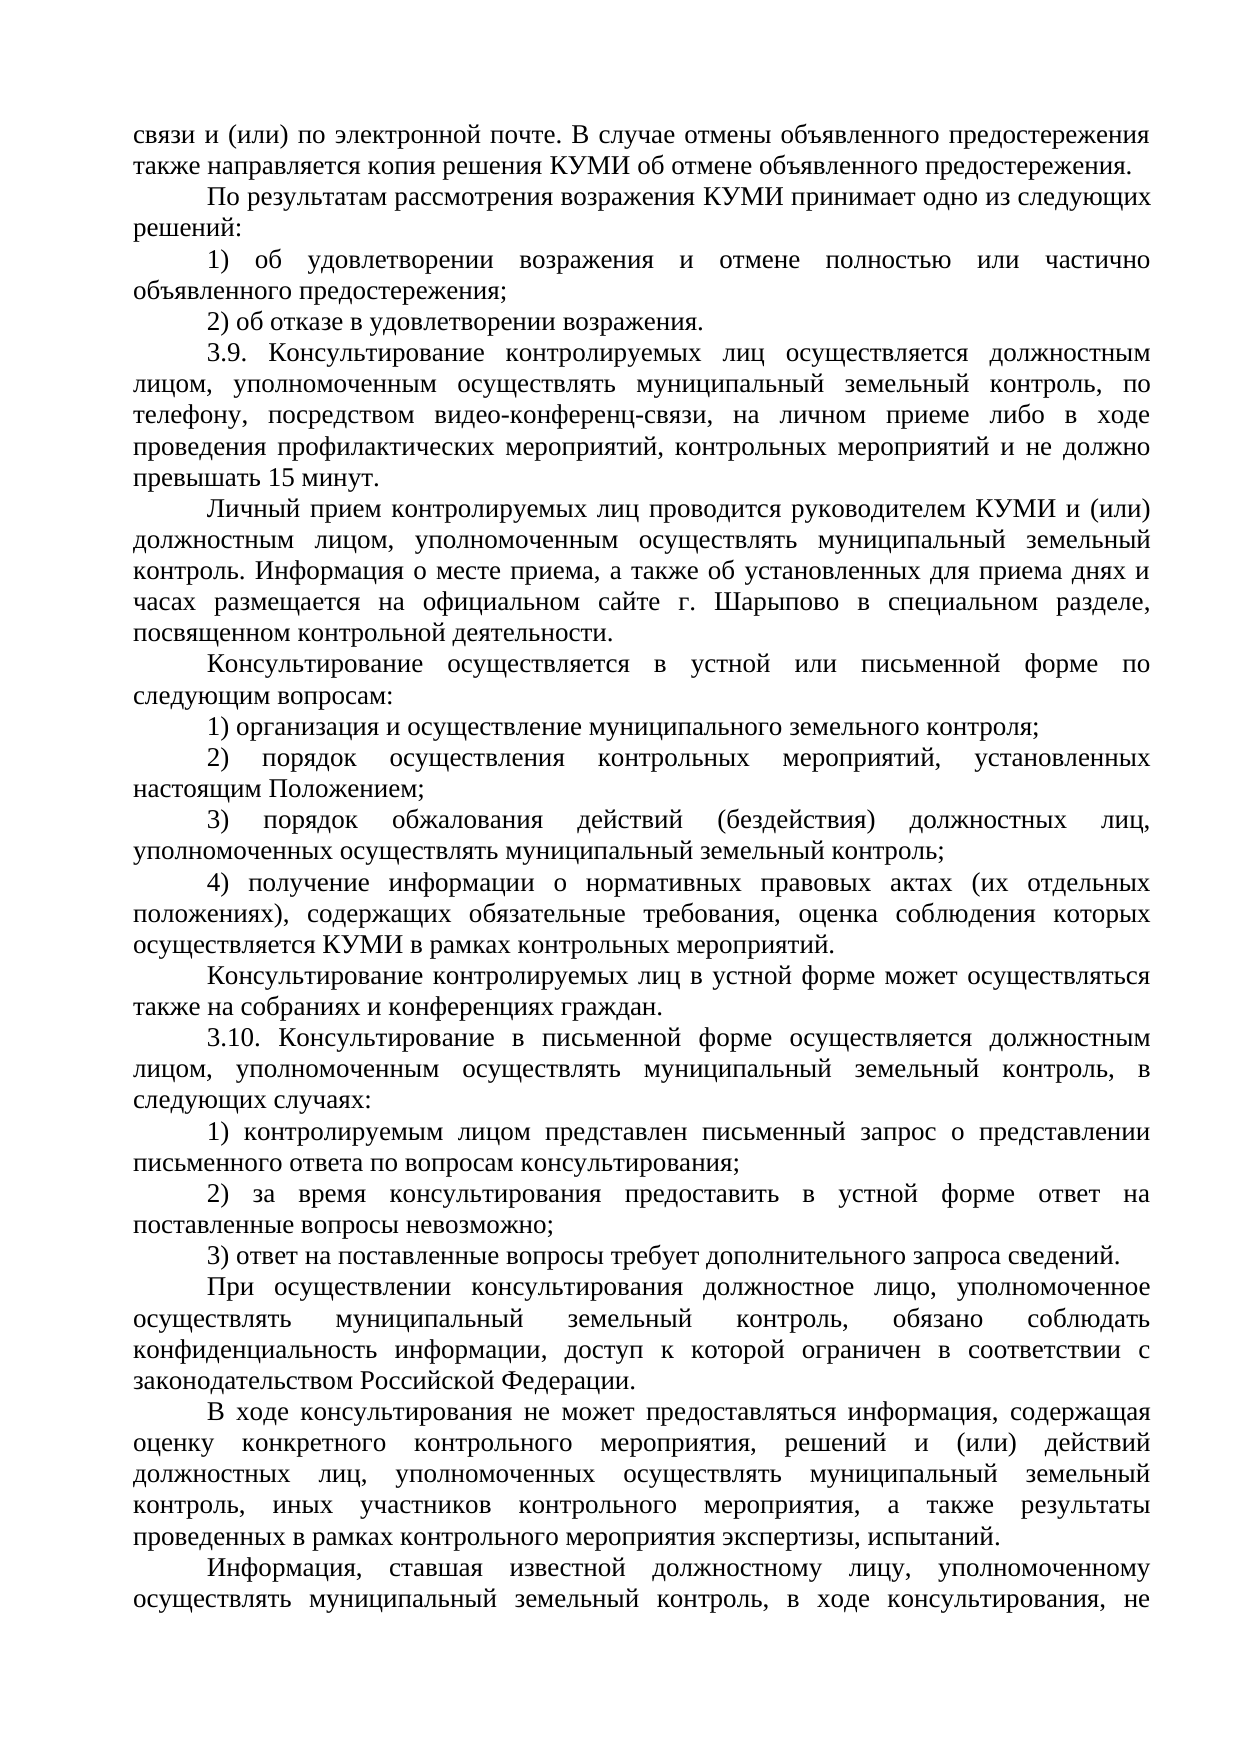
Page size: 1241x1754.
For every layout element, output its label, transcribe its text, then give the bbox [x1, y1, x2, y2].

text 1) об удовлетворении возражения и отмене полностью или частично объявленного предостережения; [133, 243, 1152, 305]
text 2) об отказе в удовлетворении возражения. [133, 305, 1152, 336]
text Личный прием контролируемых лиц проводится руководителем КУМИ и (или) должностным лицом, уполномоченным осуществлять муниципальный земельный контроль. Информация о месте приема, а также об установленных для приема днях и часах размещается на официальном сайте г. Шарыпово в специальном разделе, посвященном контрольной деятельности. [133, 492, 1152, 648]
text 2) за время консультирования предоставить в устной форме ответ на поставленные вопросы невозможно; [133, 1177, 1152, 1239]
text Консультирование контролируемых лиц в устной форме может осуществляться также на собраниях и конференциях граждан. [133, 959, 1152, 1021]
text 1) организация и осуществление муниципального земельного контроля; [133, 710, 1152, 741]
text Консультирование осуществляется в устной или письменной форме по следующим вопросам: [133, 648, 1152, 710]
text В ходе консультирования не может предоставляться информация, содержащая оценку конкретного контрольного мероприятия, решений и (или) действий должностных лиц, уполномоченных осуществлять муниципальный земельный контроль, иных участников контрольного мероприятия, а также результаты проведенных в рамках контрольного мероприятия экспертизы, испытаний. [133, 1395, 1152, 1551]
text 2) порядок осуществления контрольных мероприятий, установленных настоящим Положением; [133, 741, 1152, 803]
text 1) контролируемым лицом представлен письменный запрос о представлении письменного ответа по вопросам консультирования; [133, 1115, 1152, 1177]
text 3) ответ на поставленные вопросы требует дополнительного запроса сведений. [133, 1239, 1152, 1271]
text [133, 118, 1152, 180]
text По результатам рассмотрения возражения КУМИ принимает одно из следующих решений: [133, 180, 1152, 243]
text 3.9. Консультирование контролируемых лиц осуществляется должностным лицом, уполномоченным осуществлять муниципальный земельный контроль, по телефону, посредством видео-конференц-связи, на личном приеме либо в ходе проведения профилактических мероприятий, контрольных мероприятий и не должно превышать 15 минут. [133, 336, 1152, 492]
text 4) получение информации о нормативных правовых актах (их отдельных положениях), содержащих обязательные требования, оценка соблюдения которых осуществляется КУМИ в рамках контрольных мероприятий. [133, 866, 1152, 959]
text 3) порядок обжалования действий (бездействия) должностных лиц, уполномоченных осуществлять муниципальный земельный контроль; [133, 803, 1152, 866]
text При осуществлении консультирования должностное лицо, уполномоченное осуществлять муниципальный земельный контроль, обязано соблюдать конфиденциальность информации, доступ к которой ограничен в соответствии с законодательством Российской Федерации. [133, 1271, 1152, 1395]
text 3.10. Консультирование в письменной форме осуществляется должностным лицом, уполномоченным осуществлять муниципальный земельный контроль, в следующих случаях: [133, 1021, 1152, 1115]
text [133, 1551, 1152, 1613]
